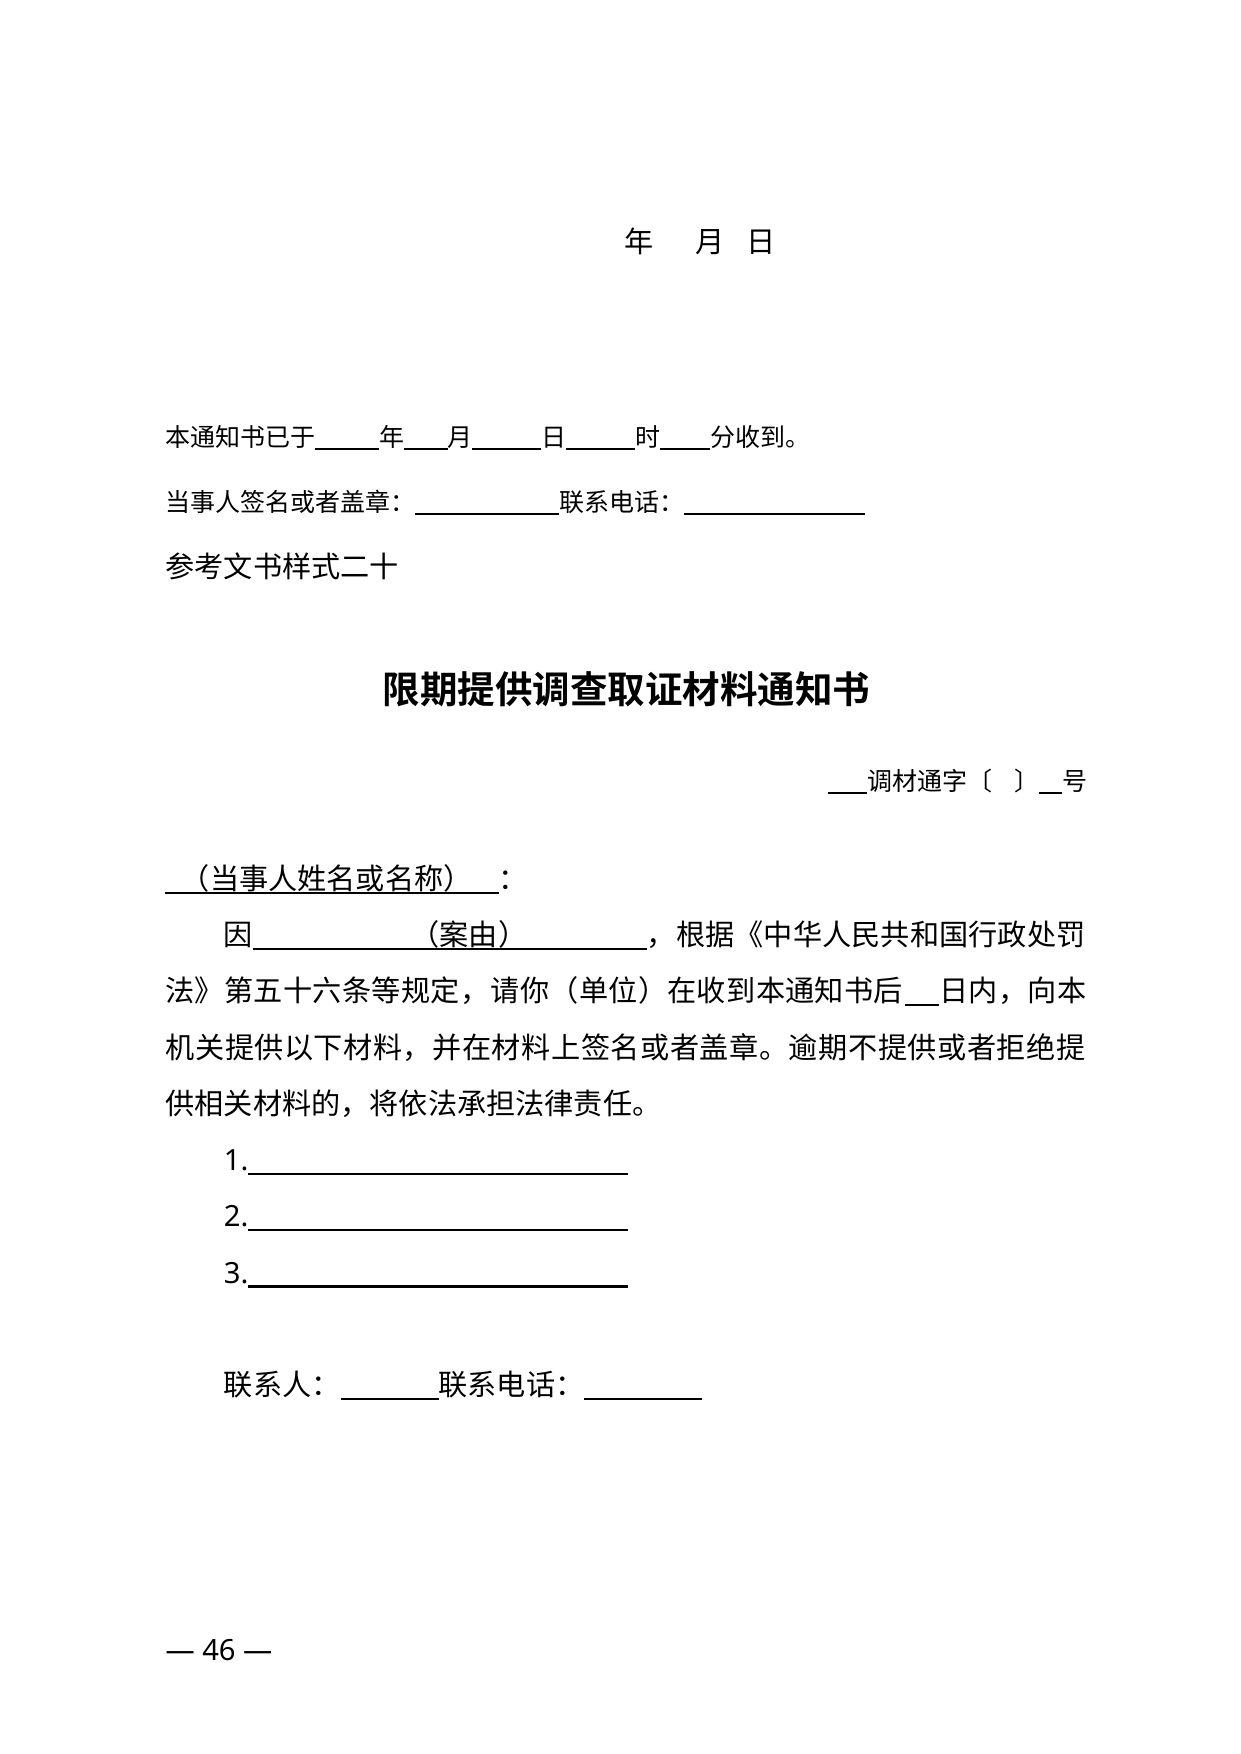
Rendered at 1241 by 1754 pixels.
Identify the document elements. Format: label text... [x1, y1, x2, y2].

text 2. [165, 1182, 1087, 1238]
text （当事人姓名或名称） ： [165, 844, 1087, 901]
text 年 月 日 [165, 208, 999, 273]
text 当事人签名或者盖章： 联系电话： [165, 468, 1087, 533]
text 因 （案由） ，根据《中华人民共和国行政处罚法》第五十六条等规定，请你（单位）在收到本通知书后 日内，向本机关提供以下材料，并在材料上签名或者盖章。逾期不提供或者拒绝提供相关材料的，将依法承担法律责任。 [165, 901, 1087, 1126]
text 参考文书样式二十 [165, 533, 1087, 598]
text 本通知书已于 年 月 日 时 分收到。 [165, 403, 1087, 468]
text 调材通字〔 〕 号 [165, 747, 1087, 812]
text 限期提供调查取证材料通知书 [165, 660, 1087, 714]
text 3. [165, 1238, 1087, 1294]
text 联系人： 联系电话： [165, 1351, 1087, 1407]
text 1. [165, 1126, 1087, 1182]
